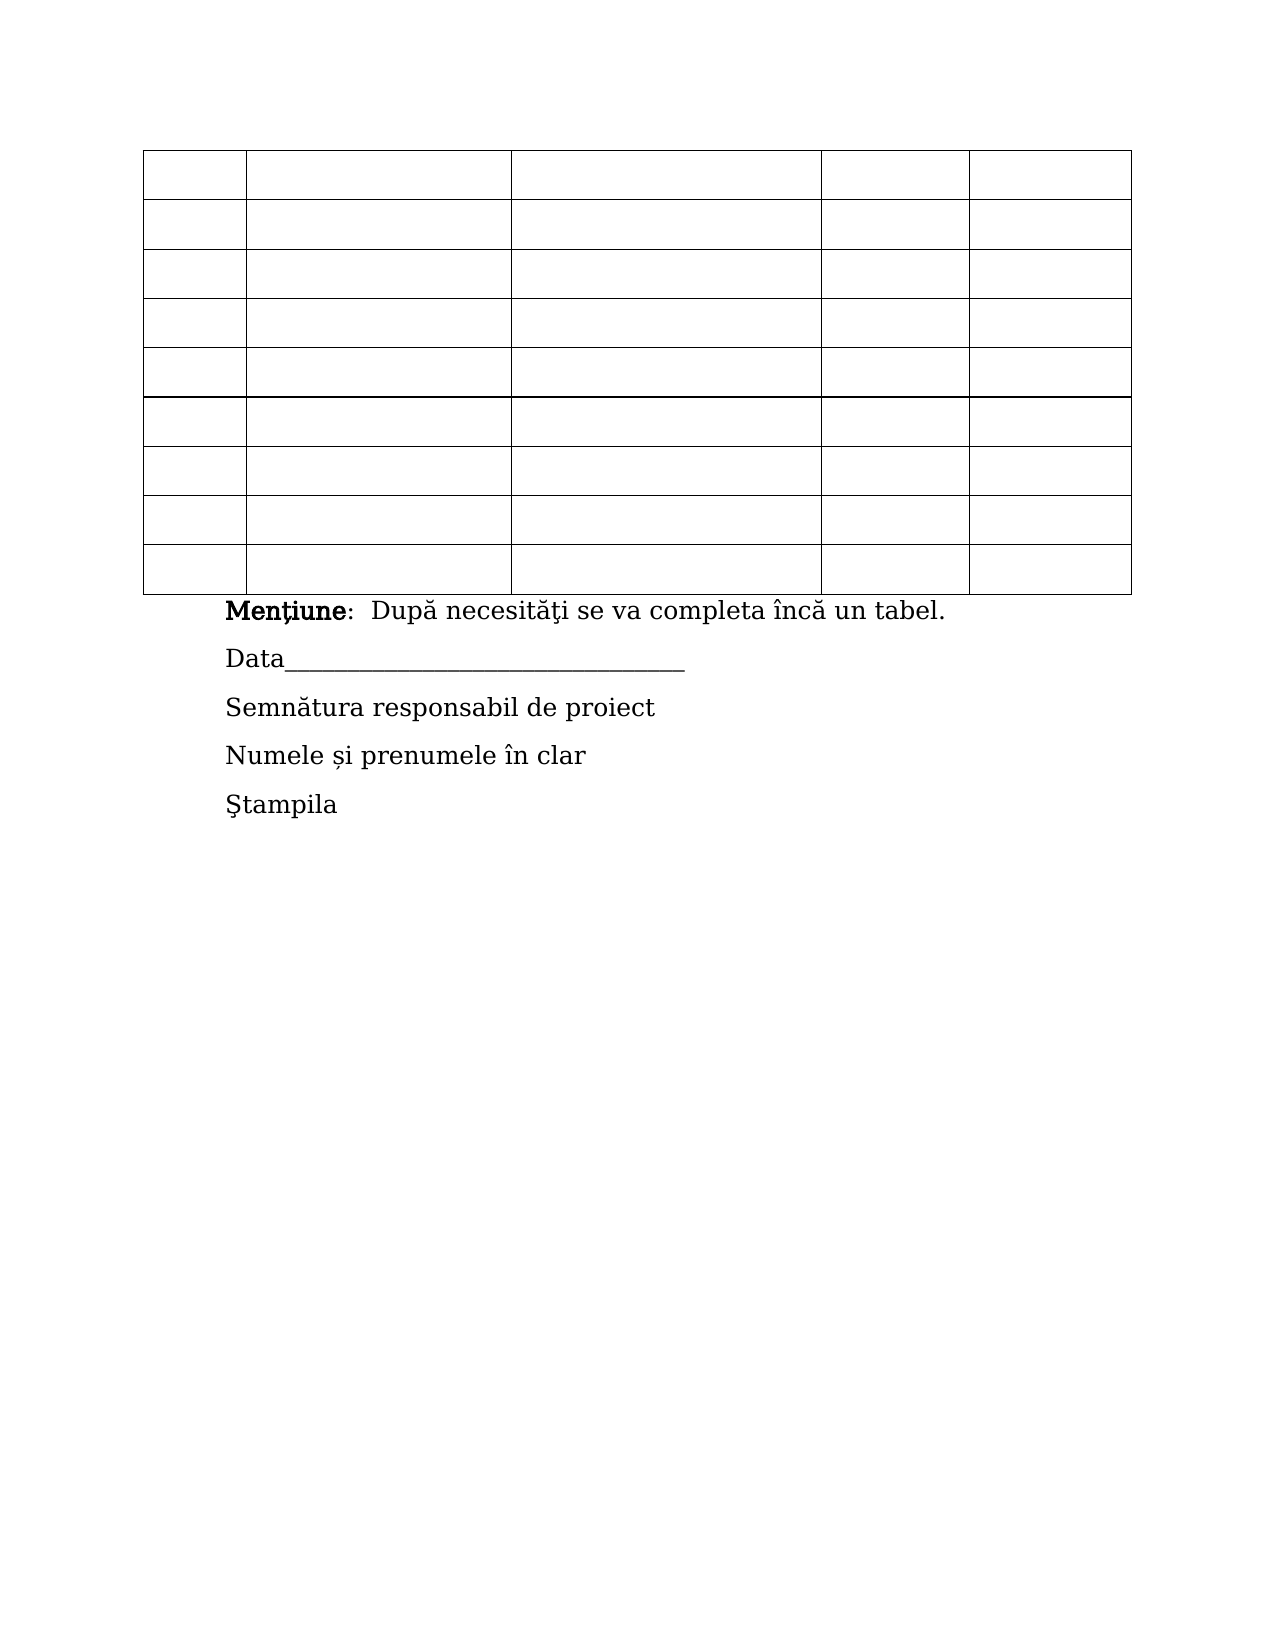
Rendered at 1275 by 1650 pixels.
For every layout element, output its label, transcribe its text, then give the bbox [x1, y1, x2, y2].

table_cell [822, 398, 969, 446]
text Data________________________________ [150, 643, 1125, 673]
table_cell [822, 447, 969, 495]
table_cell [144, 348, 246, 396]
table_cell [970, 545, 1131, 593]
table_cell [512, 398, 821, 446]
table_cell [512, 447, 821, 495]
table_cell [822, 299, 969, 347]
table_cell [822, 496, 969, 544]
table_cell [512, 348, 821, 396]
table_cell [247, 250, 511, 298]
table_cell [822, 250, 969, 298]
table_cell [144, 250, 246, 298]
table_cell [970, 299, 1131, 347]
table_cell [144, 496, 246, 544]
table_cell [970, 348, 1131, 396]
table_cell [144, 447, 246, 495]
table_cell [822, 545, 969, 593]
table_cell [144, 200, 246, 248]
table_cell [512, 545, 821, 593]
table_cell [512, 200, 821, 248]
table_cell [512, 151, 821, 199]
table_cell [144, 151, 246, 199]
table_cell [247, 545, 511, 593]
table_cell [247, 200, 511, 248]
table_cell [247, 447, 511, 495]
text Mențiune: După necesităţi se va completa încă un tabel. [150, 595, 1125, 624]
table_cell [822, 151, 969, 199]
table_cell [247, 398, 511, 446]
table_cell [822, 200, 969, 248]
table_cell [512, 250, 821, 298]
text Numele și prenumele în clar [150, 740, 1125, 770]
table_cell [247, 496, 511, 544]
table_cell [247, 151, 511, 199]
table_cell [144, 398, 246, 446]
table_cell [247, 348, 511, 396]
text Semnătura responsabil de proiect [150, 691, 1125, 721]
table_cell [144, 299, 246, 347]
table_cell [970, 447, 1131, 495]
table_cell [970, 200, 1131, 248]
text Ştampila [150, 788, 1125, 818]
table_cell [512, 496, 821, 544]
table_cell [512, 299, 821, 347]
table_cell [144, 545, 246, 593]
table_cell [970, 398, 1131, 446]
table_cell [247, 299, 511, 347]
table_cell [822, 348, 969, 396]
table_cell [970, 496, 1131, 544]
table_cell [970, 151, 1131, 199]
table_cell [970, 250, 1131, 298]
